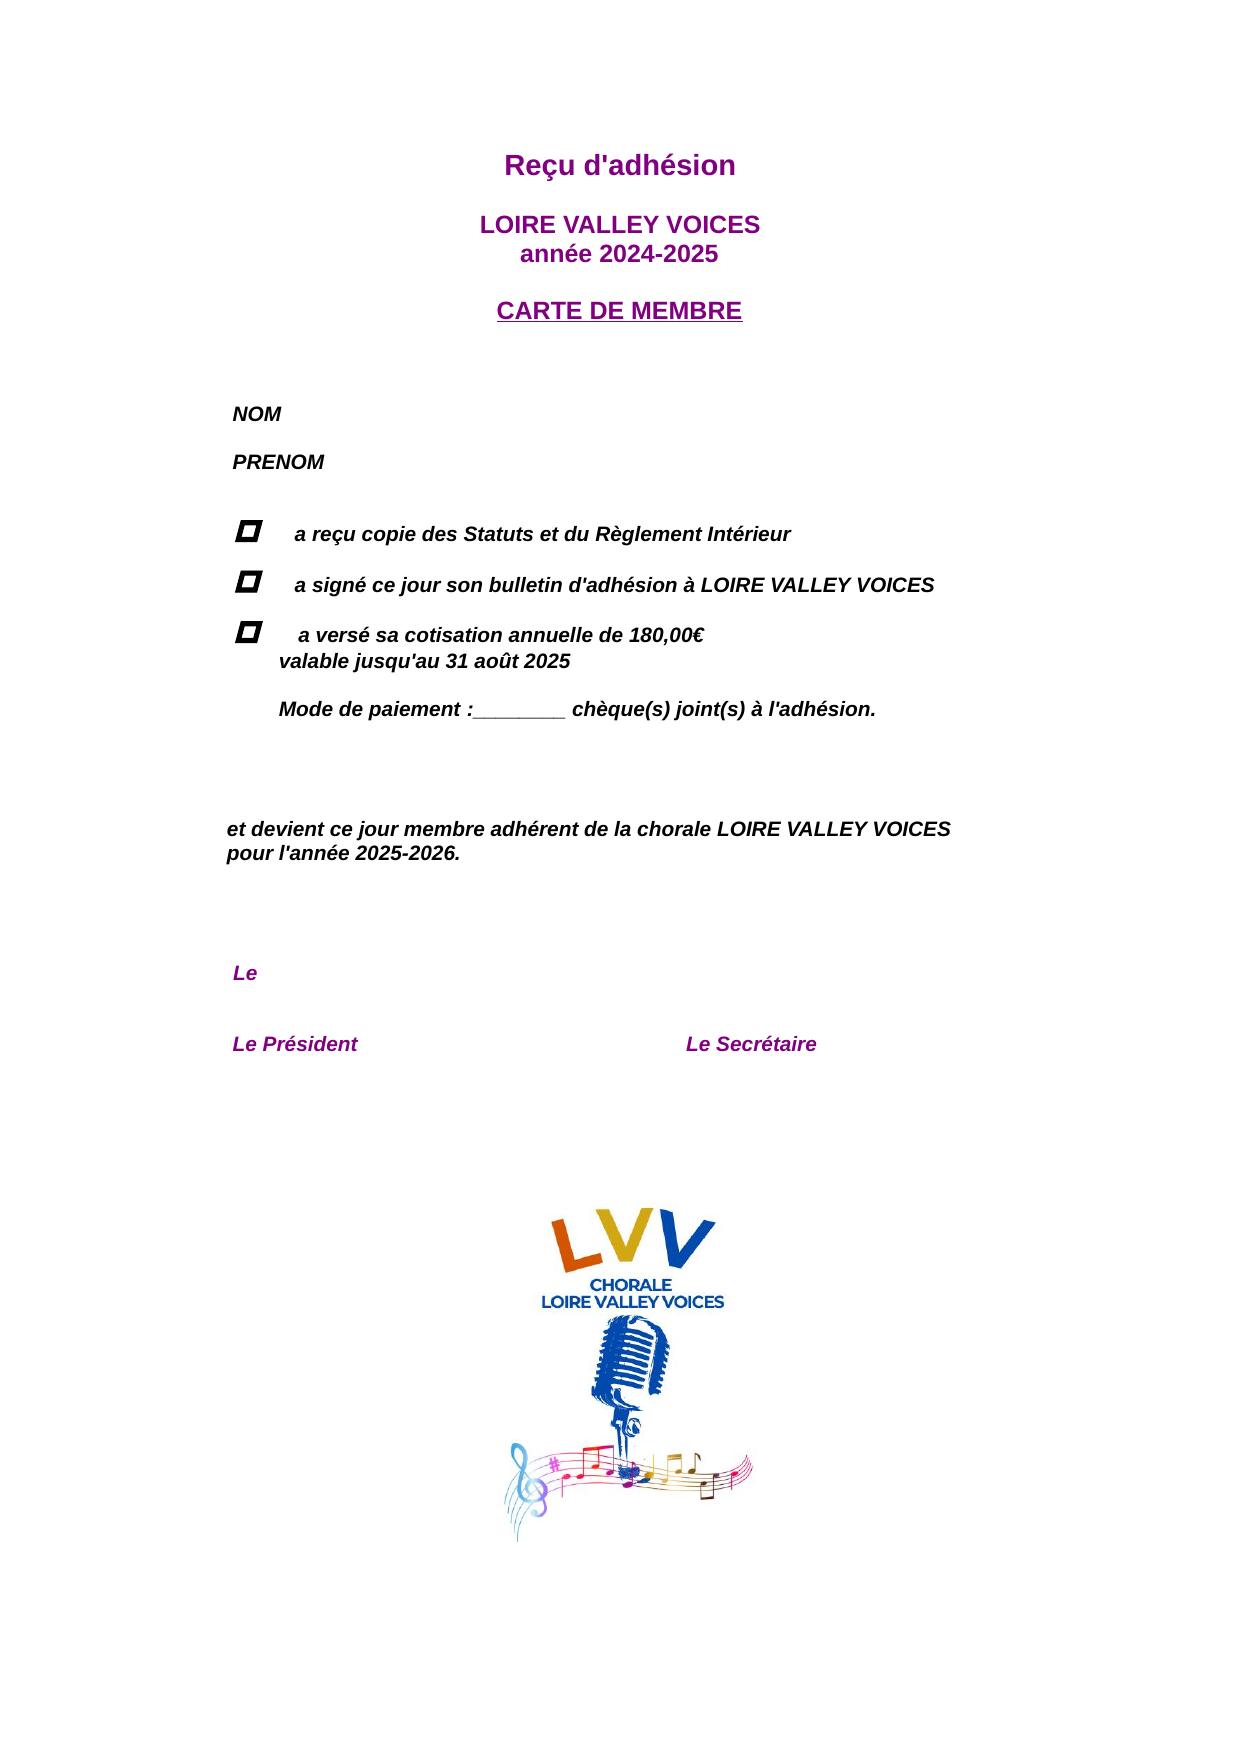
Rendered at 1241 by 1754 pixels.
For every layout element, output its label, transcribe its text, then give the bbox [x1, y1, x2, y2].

text pour l'année 2025-2026. [146, 841, 1093, 864]
text a versé sa cotisation annuelle de 180,00€ [146, 622, 1093, 649]
text Le [146, 960, 1093, 984]
text Reçu d'adhésion [148, 148, 1093, 181]
text CARTE DE MEMBRE [146, 296, 1093, 325]
text Le Président Le Secrétaire [146, 1032, 1093, 1056]
text LOIRE VALLEY VOICES [148, 210, 1093, 239]
text a signé ce jour son bulletin d'adhésion à LOIRE VALLEY VOICES [146, 572, 1093, 598]
text PRENOM [146, 449, 1093, 473]
text a reçu copie des Statuts et du Règlement Intérieur [146, 521, 1093, 548]
text et devient ce jour membre adhérent de la chorale LOIRE VALLEY VOICES [146, 817, 1093, 841]
text valable jusqu'au 31 août 2025 [146, 649, 1093, 673]
text Mode de paiement :________ chèque(s) joint(s) à l'adhésion. [146, 697, 1093, 721]
text année 2024-2025 [146, 239, 1093, 267]
text NOM [146, 402, 1093, 426]
picture [453, 1191, 804, 1542]
